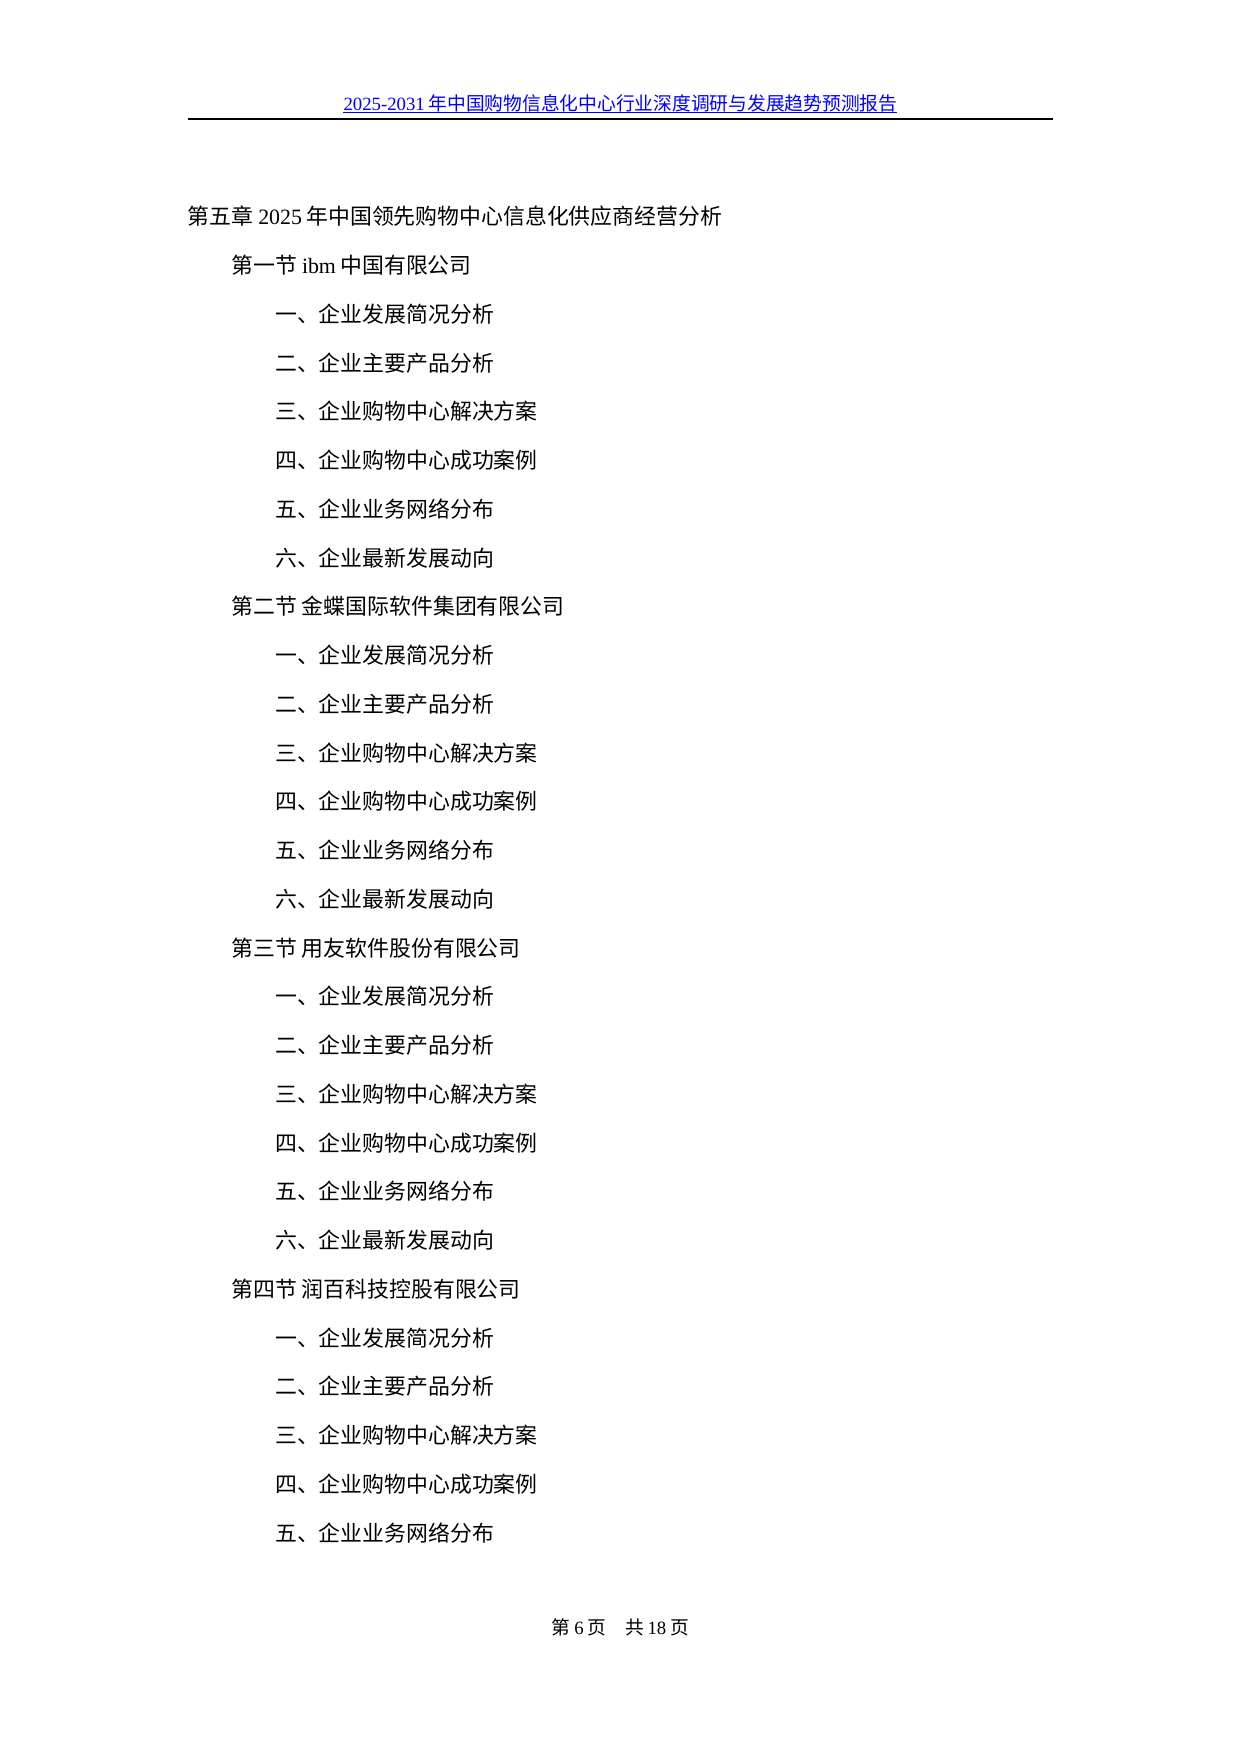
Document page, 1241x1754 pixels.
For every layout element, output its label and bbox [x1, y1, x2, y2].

text [187, 150, 1053, 1548]
